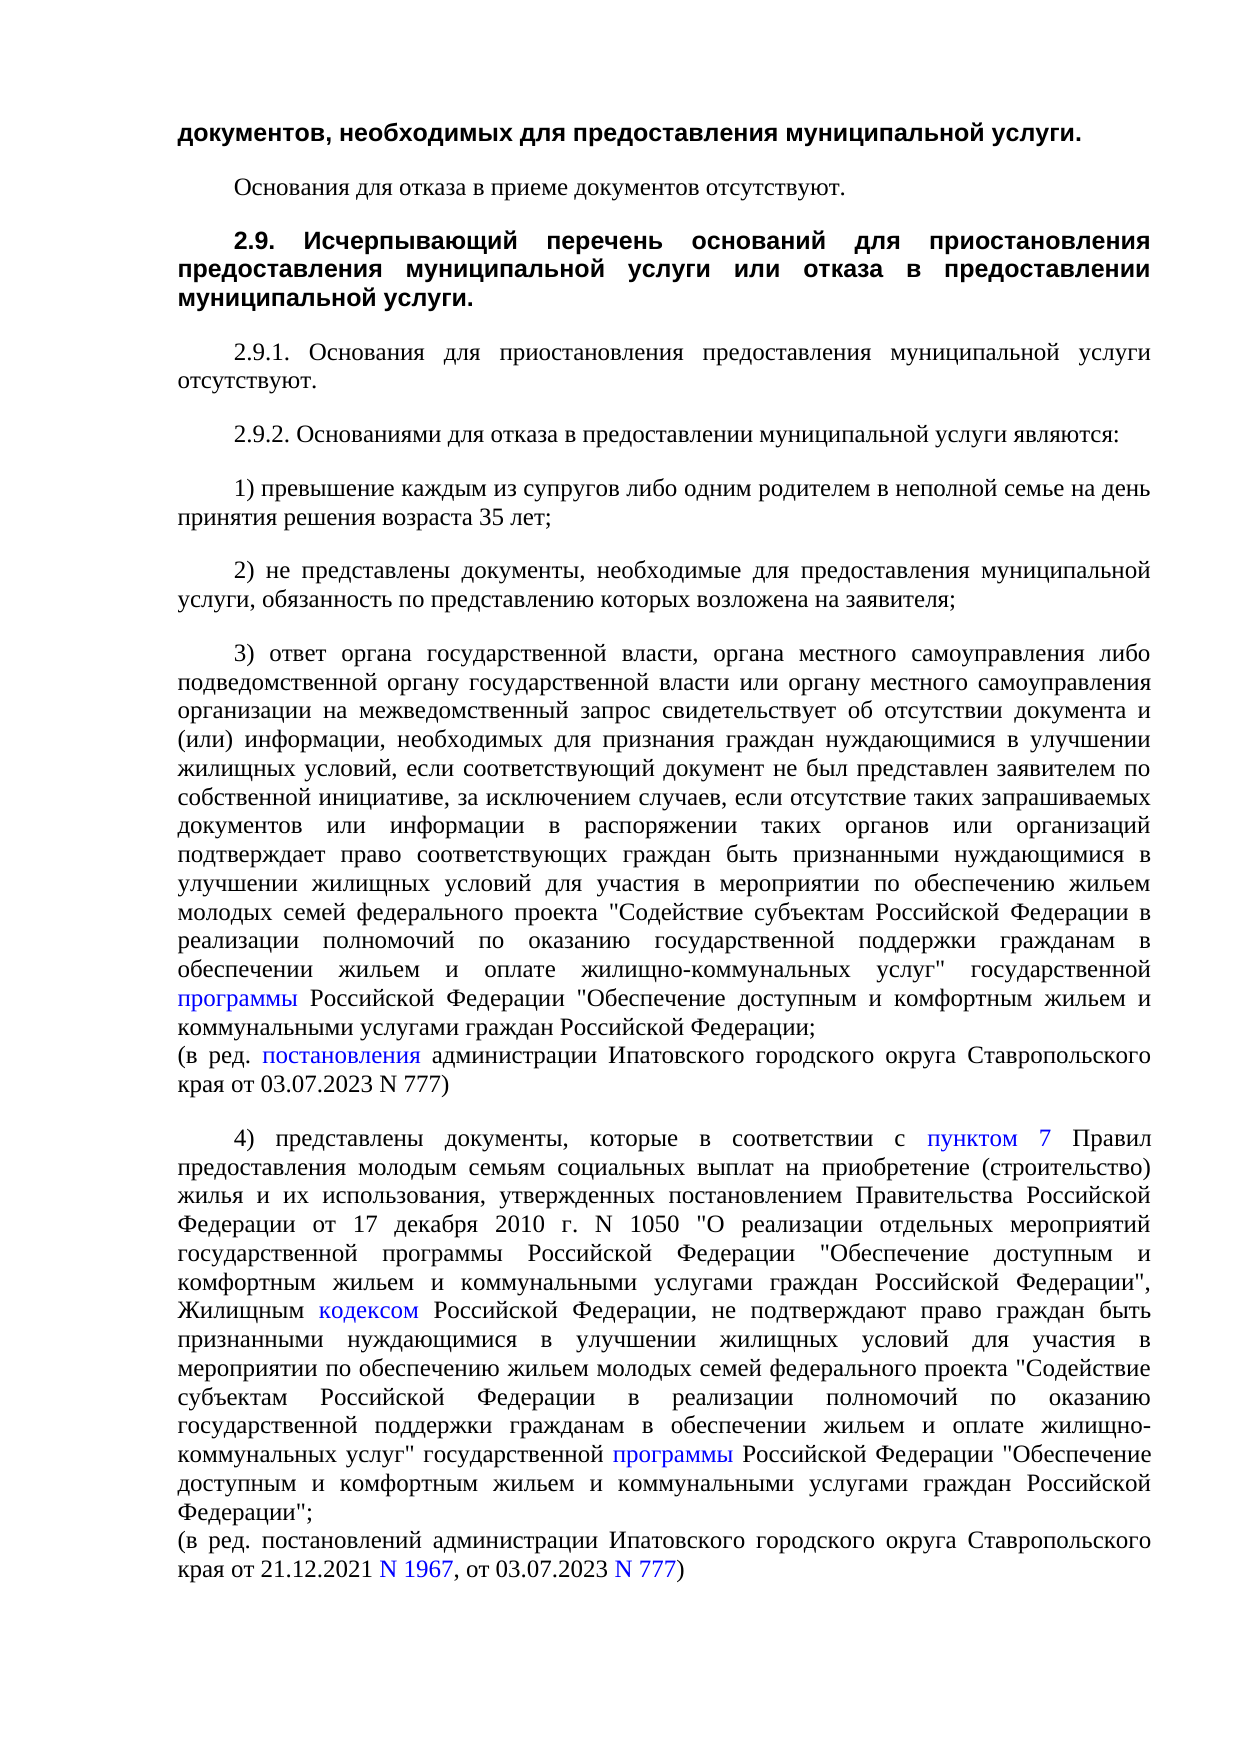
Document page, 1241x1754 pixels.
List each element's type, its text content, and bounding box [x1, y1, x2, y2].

title 2.9. Исчерпывающий перечень оснований для приостановления предоставления муниципальной услуги или отказа в предоставлении муниципальной услуги. [177, 226, 1152, 312]
text 3) ответ органа государственной власти, органа местного самоуправления либо подведомственной органу государственной власти или органу местного самоуправления организации на межведомственный запрос свидетельствует об отсутствии документа и (или) информации, необходимых для признания граждан нуждающимися в улучшении жилищных условий, если соответствующий документ не был представлен заявителем по собственной инициативе, за исключением случаев, если отсутствие таких запрашиваемых документов или информации в распоряжении таких органов или организаций подтверждает право соответствующих граждан быть признанными нуждающимися в улучшении жилищных условий для участия в мероприятии по обеспечению жильем молодых семей федерального проекта "Содействие субъектам Российской Федерации в реализации полномочий по оказанию государственной поддержки гражданам в обеспечении жильем и оплате жилищно-коммунальных услуг" государственной программы Российской Федерации "Обеспечение доступным и комфортным жильем и коммунальными услугами граждан Российской Федерации; [177, 638, 1152, 1041]
text 4) представлены документы, которые в соответствии с пунктом 7 Правил предоставления молодым семьям социальных выплат на приобретение (строительство) жилья и их использования, утвержденных постановлением Правительства Российской Федерации от 17 декабря 2010 г. N 1050 "О реализации отдельных мероприятий государственной программы Российской Федерации "Обеспечение доступным и комфортным жильем и коммунальными услугами граждан Российской Федерации", Жилищным кодексом Российской Федерации, не подтверждают право граждан быть признанными нуждающимися в улучшении жилищных условий для участия в мероприятии по обеспечению жильем молодых семей федерального проекта "Содействие субъектам Российской Федерации в реализации полномочий по оказанию государственной поддержки гражданам в обеспечении жильем и оплате жилищно-коммунальных услуг" государственной программы Российской Федерации "Обеспечение доступным и комфортным жильем и коммунальными услугами граждан Российской Федерации"; [177, 1123, 1152, 1526]
text (в ред. постановлений администрации Ипатовского городского округа Ставропольского края от 21.12.2021 N 1967, от 03.07.2023 N 777) [177, 1526, 1152, 1583]
text Основания для отказа в приеме документов отсутствуют. [177, 172, 1152, 201]
text 2.9.1. Основания для приостановления предоставления муниципальной услуги отсутствуют. [177, 337, 1152, 394]
text 2) не представлены документы, необходимые для предоставления муниципальной услуги, обязанность по представлению которых возложена на заявителя; [177, 556, 1152, 613]
text 1) превышение каждым из супругов либо одним родителем в неполной семье на день принятия решения возраста 35 лет; [177, 473, 1152, 531]
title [177, 118, 1152, 147]
text 2.9.2. Основаниями для отказа в предоставлении муниципальной услуги являются: [177, 419, 1152, 448]
text (в ред. постановления администрации Ипатовского городского округа Ставропольского края от 03.07.2023 N 777) [177, 1041, 1152, 1098]
